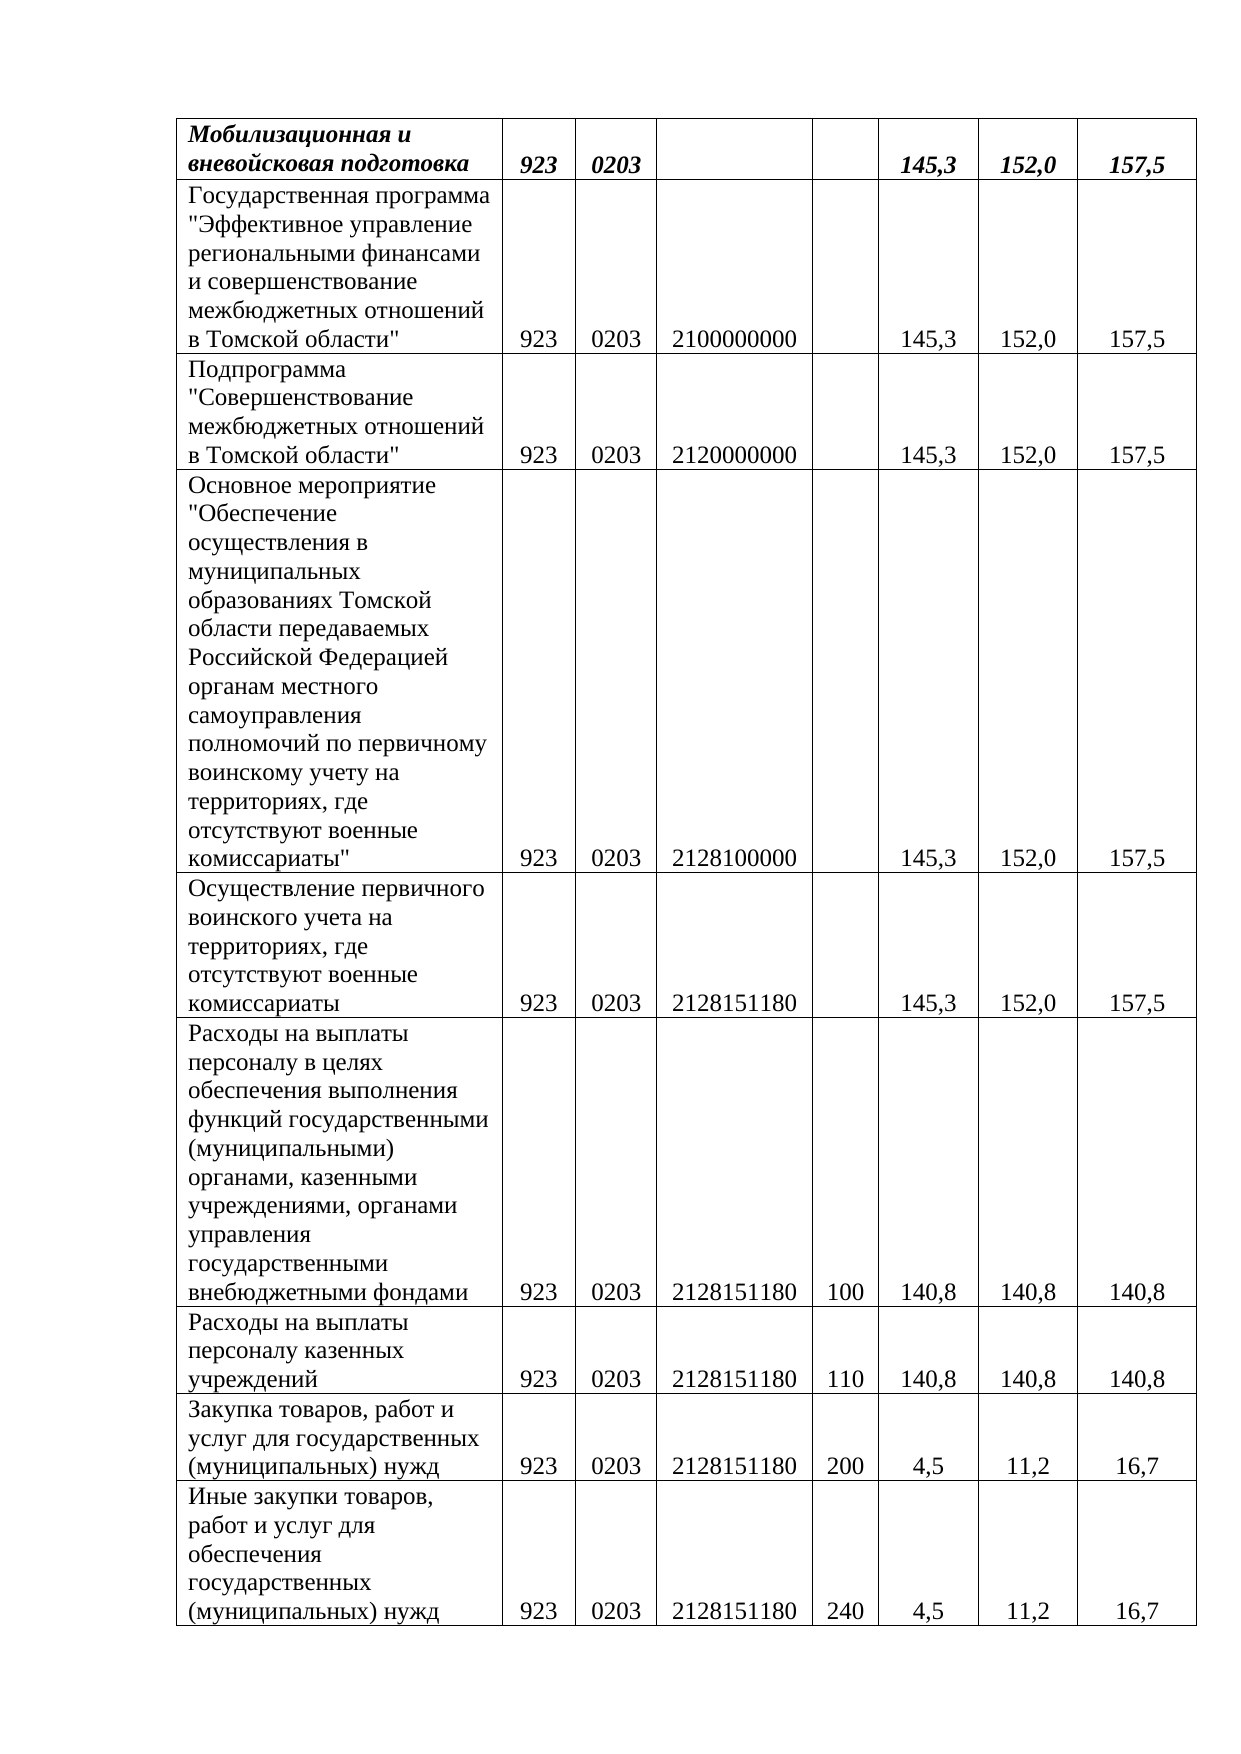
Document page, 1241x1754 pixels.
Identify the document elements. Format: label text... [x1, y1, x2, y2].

table_cell 0203 [576, 1018, 656, 1306]
table_cell 923 [503, 1394, 575, 1480]
table_cell 152,0 [979, 119, 1077, 179]
table_cell 140,8 [979, 1307, 1077, 1393]
table_cell 145,3 [879, 354, 978, 469]
table_cell 923 [503, 180, 575, 353]
table_cell 200 [813, 1394, 878, 1480]
table_cell Основное мероприятие "Обеспечение осуществления в муниципальных образованиях Томской области передаваемых Российской Федерацией органам местного самоуправления полномочий по первичному воинскому учету на территориях, где отсутствуют военные комиссариаты" [177, 470, 502, 872]
table_cell Подпрограмма "Совершенствование межбюджетных отношений в Томской области" [177, 354, 502, 469]
table_cell 923 [503, 354, 575, 469]
table_cell 2100000000 [657, 180, 812, 353]
table_cell 145,3 [879, 180, 978, 353]
table_cell 145,3 [879, 470, 978, 872]
table_cell 0203 [576, 119, 656, 179]
table_cell 16,7 [1078, 1481, 1196, 1625]
table_cell 152,0 [979, 354, 1077, 469]
table_cell 140,8 [1078, 1307, 1196, 1393]
table_cell 0203 [576, 180, 656, 353]
table_cell Мобилизационная и вневойсковая подготовка [177, 119, 502, 179]
table_cell [813, 873, 878, 1017]
table_cell 923 [503, 119, 575, 179]
table_cell 0203 [576, 1394, 656, 1480]
table_cell 923 [503, 1481, 575, 1625]
table_cell Расходы на выплаты персоналу казенных учреждений [177, 1307, 502, 1393]
table_cell 2128151180 [657, 1307, 812, 1393]
table_cell 100 [813, 1018, 878, 1306]
table_cell 923 [503, 470, 575, 872]
table_cell 152,0 [979, 873, 1077, 1017]
table_cell 240 [813, 1481, 878, 1625]
table_cell 0203 [576, 354, 656, 469]
table_cell 157,5 [1078, 873, 1196, 1017]
table_cell 145,3 [879, 873, 978, 1017]
table_cell 2128151180 [657, 1018, 812, 1306]
table_cell 152,0 [979, 470, 1077, 872]
table_cell [813, 180, 878, 353]
table_cell 140,8 [879, 1018, 978, 1306]
table_cell 16,7 [1078, 1394, 1196, 1480]
table_cell Государственная программа "Эффективное управление региональными финансами и совершенствование межбюджетных отношений в Томской области" [177, 180, 502, 353]
table_cell 923 [503, 1018, 575, 1306]
table_cell Осуществление первичного воинского учета на территориях, где отсутствуют военные комиссариаты [177, 873, 502, 1017]
table_cell 140,8 [1078, 1018, 1196, 1306]
table_cell Расходы на выплаты персоналу в целях обеспечения выполнения функций государственными (муниципальными) органами, казенными учреждениями, органами управления государственными внебюджетными фондами [177, 1018, 502, 1306]
table_cell 2128151180 [657, 1394, 812, 1480]
table_cell 145,3 [879, 119, 978, 179]
table_cell 140,8 [979, 1018, 1077, 1306]
table_cell [813, 354, 878, 469]
table_cell 2128151180 [657, 1481, 812, 1625]
table_cell 157,5 [1078, 470, 1196, 872]
table_cell Иные закупки товаров, работ и услуг для обеспечения государственных (муниципальных) нужд [177, 1481, 502, 1625]
table_cell 110 [813, 1307, 878, 1393]
table_cell Закупка товаров, работ и услуг для государственных (муниципальных) нужд [177, 1394, 502, 1480]
table_cell 2128100000 [657, 470, 812, 872]
table_cell 157,5 [1078, 119, 1196, 179]
table_cell [657, 119, 812, 179]
table_cell 0203 [576, 873, 656, 1017]
table_cell 157,5 [1078, 180, 1196, 353]
table_cell 152,0 [979, 180, 1077, 353]
table_cell 0203 [576, 1481, 656, 1625]
table_cell 4,5 [879, 1394, 978, 1480]
table_cell [813, 470, 878, 872]
table_cell 11,2 [979, 1394, 1077, 1480]
table_cell 140,8 [879, 1307, 978, 1393]
table_cell 923 [503, 1307, 575, 1393]
table_cell 923 [503, 873, 575, 1017]
table_cell 0203 [576, 470, 656, 872]
table_cell 11,2 [979, 1481, 1077, 1625]
table_cell 0203 [576, 1307, 656, 1393]
table_cell 157,5 [1078, 354, 1196, 469]
table_cell 4,5 [879, 1481, 978, 1625]
table_cell 2120000000 [657, 354, 812, 469]
table_cell [813, 119, 878, 179]
table_cell 2128151180 [657, 873, 812, 1017]
